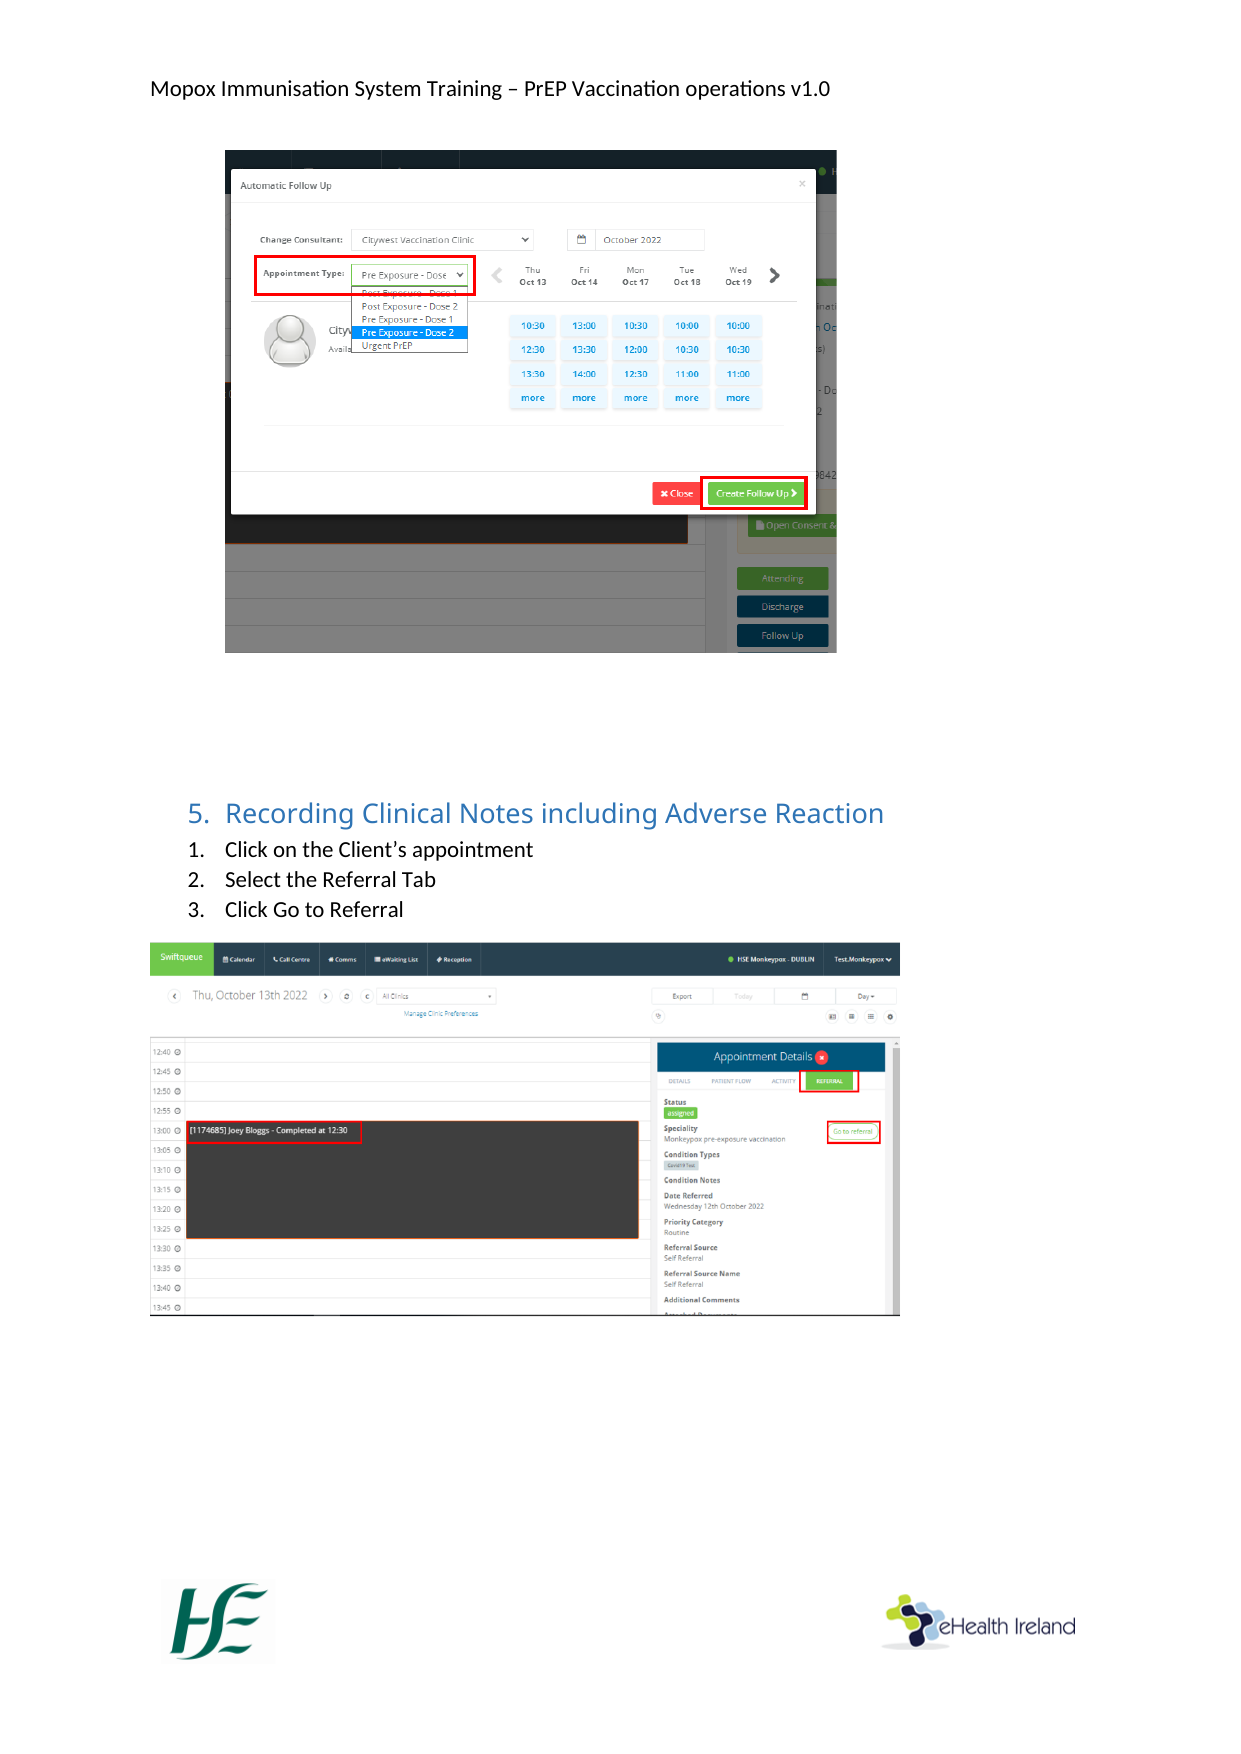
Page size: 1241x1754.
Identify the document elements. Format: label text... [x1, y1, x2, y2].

picture [150, 942, 901, 1317]
list Select the Referral Tab [187, 865, 1090, 893]
list Click on the Client’s appointment [187, 835, 1090, 863]
picture [225, 150, 837, 653]
list Click Go to Referral [187, 895, 1090, 923]
subtitle Recording Clinical Notes including Adverse Reaction [187, 795, 1090, 832]
picture [150, 1562, 1091, 1681]
